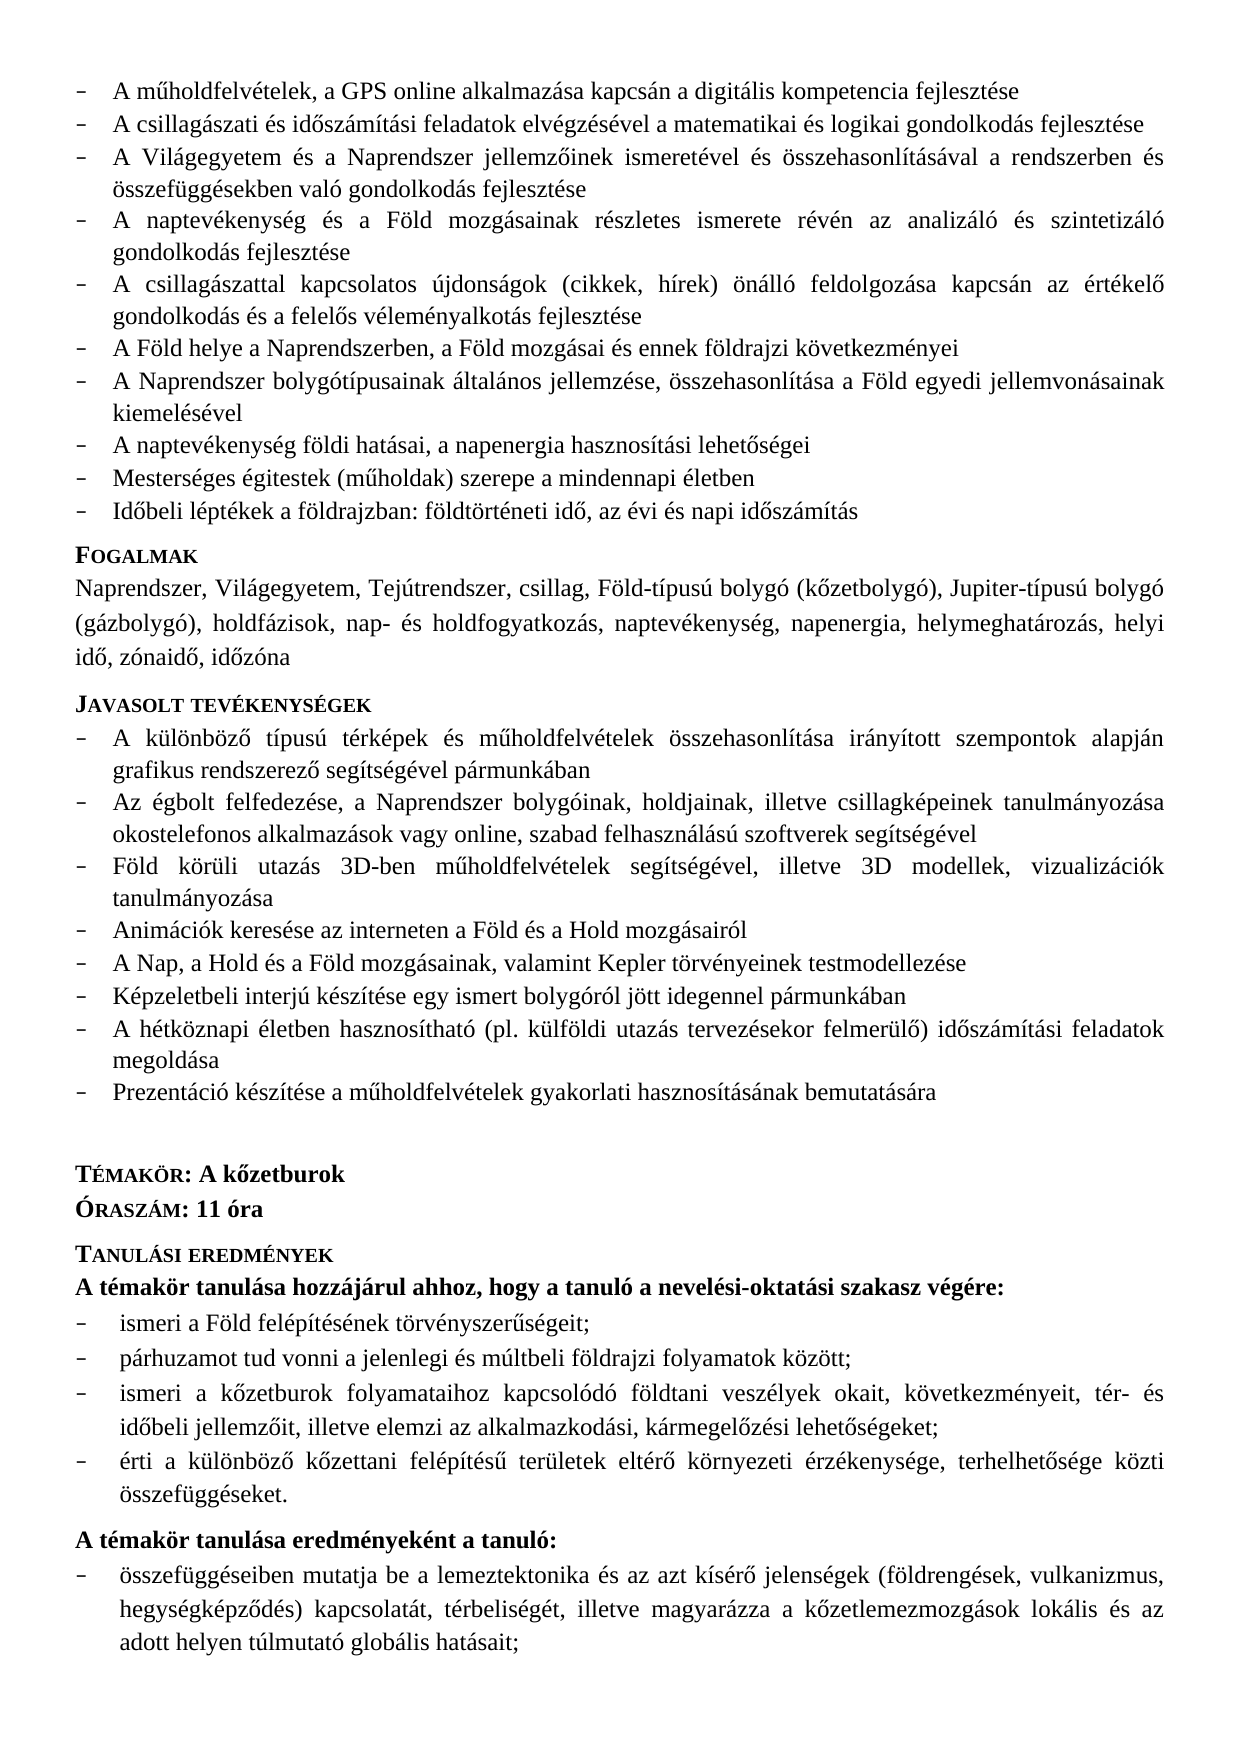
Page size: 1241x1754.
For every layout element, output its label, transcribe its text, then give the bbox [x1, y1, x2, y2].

list A Világegyetem és a Naprendszer jellemzőinek ismeretével és összehasonlításával a rendszerben és összefüggésekben való gondolkodás fejlesztése [75, 141, 1165, 202]
list A csillagászattal kapcsolatos újdonságok (cikkek, hírek) önálló feldolgozása kapcsán az értékelő gondolkodás és a felelős véleményalkotás fejlesztése [75, 268, 1165, 330]
text Naprendszer, Világegyetem, Tejútrendszer, csillag, Föld-típusú bolygó (kőzetbolygó), Jupiter-típusú bolygó (gázbolygó), holdfázisok, nap- és holdfogyatkozás, naptevékenység, napenergia, helymeghatározás, helyi idő, zónaidő, időzóna [75, 573, 1165, 671]
list Képzeletbeli interjú készítése egy ismert bolygóról jött idegennel pármunkában [75, 980, 1165, 1010]
text Tanulási eredmények [75, 1239, 1165, 1268]
list A műholdfelvételek, a GPS online alkalmazása kapcsán a digitális kompetencia fejlesztése [75, 75, 1165, 106]
list Mesterséges égitestek (műholdak) szerepe a mindennapi életben [75, 462, 1165, 493]
list A hétköznapi életben hasznosítható (pl. külföldi utazás tervezésekor felmerülő) időszámítási feladatok megoldása [75, 1013, 1165, 1074]
list ismeri a kőzetburok folyamataihoz kapcsolódó földtani veszélyek okait, következményeit, tér- és időbeli jellemzőit, illetve elemzi az alkalmazkodási, kármegelőzési lehetőségeket; [75, 1377, 1165, 1441]
list összefüggéseiben mutatja be a lemeztektonika és az azt kísérő jelenségek (földrengések, vulkanizmus, hegységképződés) kapcsolatát, térbeliségét, illetve magyarázza a kőzetlemezmozgások lokális és az adott helyen túlmutató globális hatásait; [75, 1559, 1165, 1656]
list Az égbolt felfedezése, a Naprendszer bolygóinak, holdjainak, illetve csillagképeinek tanulmányozása okostelefonos alkalmazások vagy online, szabad felhasználású szoftverek segítségével [75, 786, 1165, 848]
list érti a különböző kőzettani felépítésű területek eltérő környezeti érzékenysége, terhelhetősége közti összefüggéseket. [75, 1445, 1165, 1508]
list A naptevékenység és a Föld mozgásainak részletes ismerete révén az analizáló és szintetizáló gondolkodás fejlesztése [75, 205, 1165, 266]
list A csillagászati és időszámítási feladatok elvégzésével a matematikai és logikai gondolkodás fejlesztése [75, 108, 1165, 138]
list Föld körüli utazás 3D-ben műholdfelvételek segítségével, illetve 3D modellek, vizualizációk tanulmányozása [75, 850, 1165, 912]
list Időbeli léptékek a földrajzban: földtörténeti idő, az évi és napi időszámítás [75, 495, 1165, 526]
text A témakör tanulása hozzájárul ahhoz, hogy a tanuló a nevelési-oktatási szakasz végére: [75, 1272, 1165, 1301]
list A Föld helye a Naprendszerben, a Föld mozgásai és ennek földrajzi következményei [75, 332, 1165, 363]
list Animációk keresése az interneten a Föld és a Hold mozgásairól [75, 914, 1165, 944]
list ismeri a Föld felépítésének törvényszerűségeit; [75, 1307, 1165, 1337]
list A naptevékenység földi hatásai, a napenergia hasznosítási lehetőségei [75, 429, 1165, 460]
text A témakör tanulása eredményeként a tanuló: [75, 1525, 1165, 1554]
list A Naprendszer bolygótípusainak általános jellemzése, összehasonlítása a Föld egyedi jellemvonásainak kiemelésével [75, 365, 1165, 427]
text Óraszám: 11 óra [75, 1194, 1165, 1223]
list párhuzamot tud vonni a jelenlegi és múltbeli földrajzi folyamatok között; [75, 1342, 1165, 1372]
text Témakör: A kőzetburok [75, 1159, 1165, 1188]
text Fogalmak [75, 540, 1165, 569]
list Prezentáció készítése a műholdfelvételek gyakorlati hasznosításának bemutatására [75, 1077, 1165, 1107]
list A Nap, a Hold és a Föld mozgásainak, valamint Kepler törvényeinek testmodellezése [75, 947, 1165, 977]
text Javasolt tevékenységek [75, 689, 1165, 718]
list A különböző típusú térképek és műholdfelvételek összehasonlítása irányított szempontok alapján grafikus rendszerező segítségével pármunkában [75, 722, 1165, 784]
